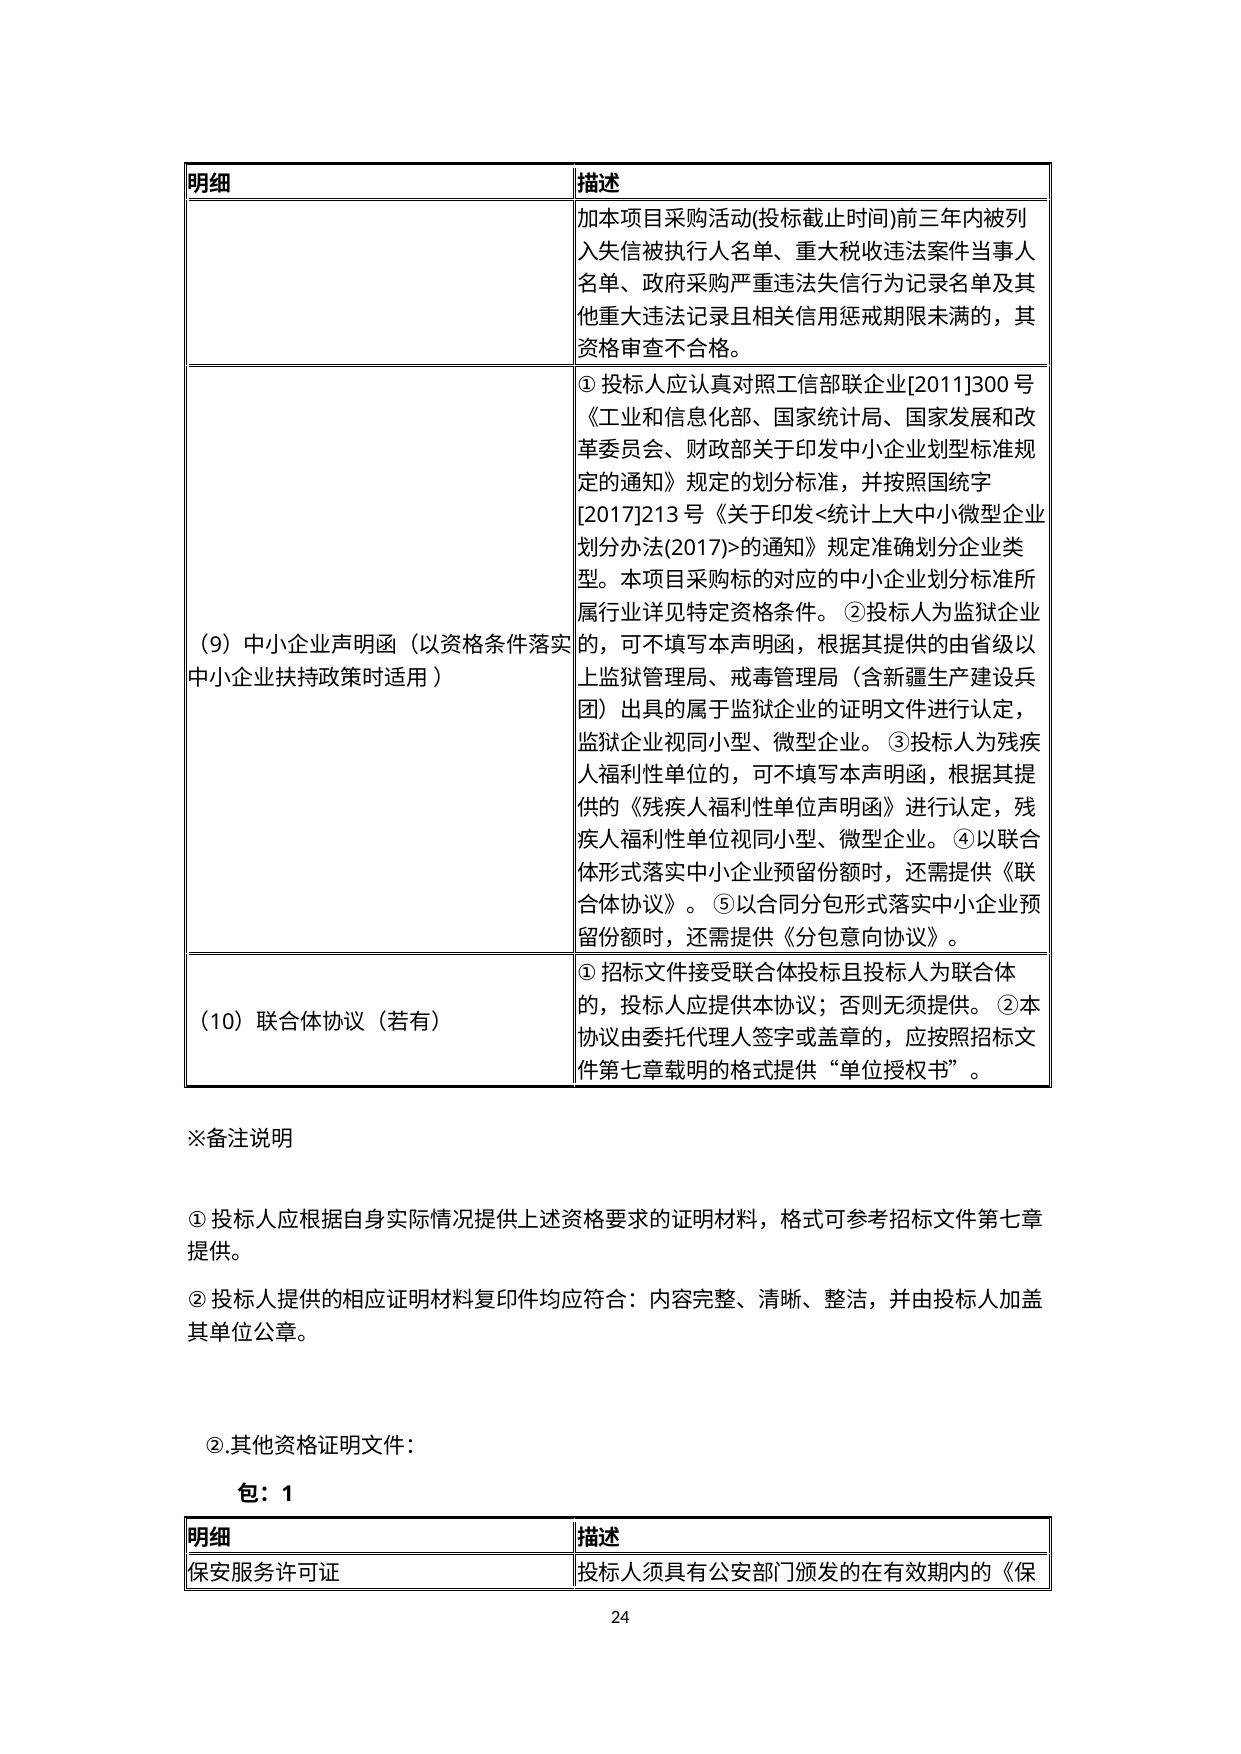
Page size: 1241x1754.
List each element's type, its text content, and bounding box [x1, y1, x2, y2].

text 包：1 [187, 1476, 1053, 1508]
table_cell 保安服务许可证 [185, 1552, 574, 1587]
table_cell 投标人须具有公安部门颁发的在有效期内的《保安服务许可证》，并提供证书复印件。 [575, 1552, 1050, 1587]
table_header 描述 [575, 165, 1049, 198]
text ②.其他资格证明文件： [187, 1362, 1053, 1460]
text ※备注说明 [187, 1121, 1053, 1186]
table_cell ①招标文件接受联合体投标且投标人为联合体的，投标人应提供本协议；否则无须提供。 ②本协议由委托代理人签字或盖章的，应按照招标文件第七章载明的格式提供“单位授权书”。 [575, 952, 1050, 1085]
table_header 描述 [575, 1519, 1049, 1552]
table_cell ①投标人应认真对照工信部联企业[2011]300号《工业和信息化部、国家统计局、国家发展和改革委员会、财政部关于印发中小企业划型标准规定的通知》规定的划分标准，并按照国统字[2017]213号《关于印发<统计上大中小微型企业划分办法(2017)>的通知》规定准确划分企业类型。本项目采购标的对应的中小企业划分标准所属行业详见特定资格条件。 ②投标人为监狱企业的，可不填写本声明函，根据其提供的由省级以上监狱管理局、戒毒管理局（含新疆生产建设兵团）出具的属于监狱企业的证明文件进行认定，监狱企业视同小型、微型企业。 ③投标人为残疾人福利性单位的，可不填写本声明函，根据其提供的《残疾人福利性单位声明函》进行认定，残疾人福利性单位视同小型、微型企业。 ④以联合体形式落实中小企业预留份额时，还需提供《联合体协议》。 ⑤以合同分包形式落实中小企业预留份额时，还需提供《分包意向协议》。 [576, 364, 1049, 952]
text ②投标人提供的相应证明材料复印件均应符合：内容完整、清晰、整洁，并由投标人加盖其单位公章。 [187, 1282, 1053, 1347]
table_header 明细 [187, 1519, 574, 1552]
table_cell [575, 198, 1050, 363]
table_cell （8）信用记录查询结果 [185, 198, 574, 363]
table_header 明细 [187, 165, 574, 198]
table_cell （10）联合体协议（若有） [185, 952, 574, 1085]
table_cell （9）中小企业声明函（以资格条件落实中小企业扶持政策时适用 ） [187, 364, 573, 952]
text ①投标人应根据自身实际情况提供上述资格要求的证明材料，格式可参考招标文件第七章提供。 [187, 1201, 1053, 1266]
